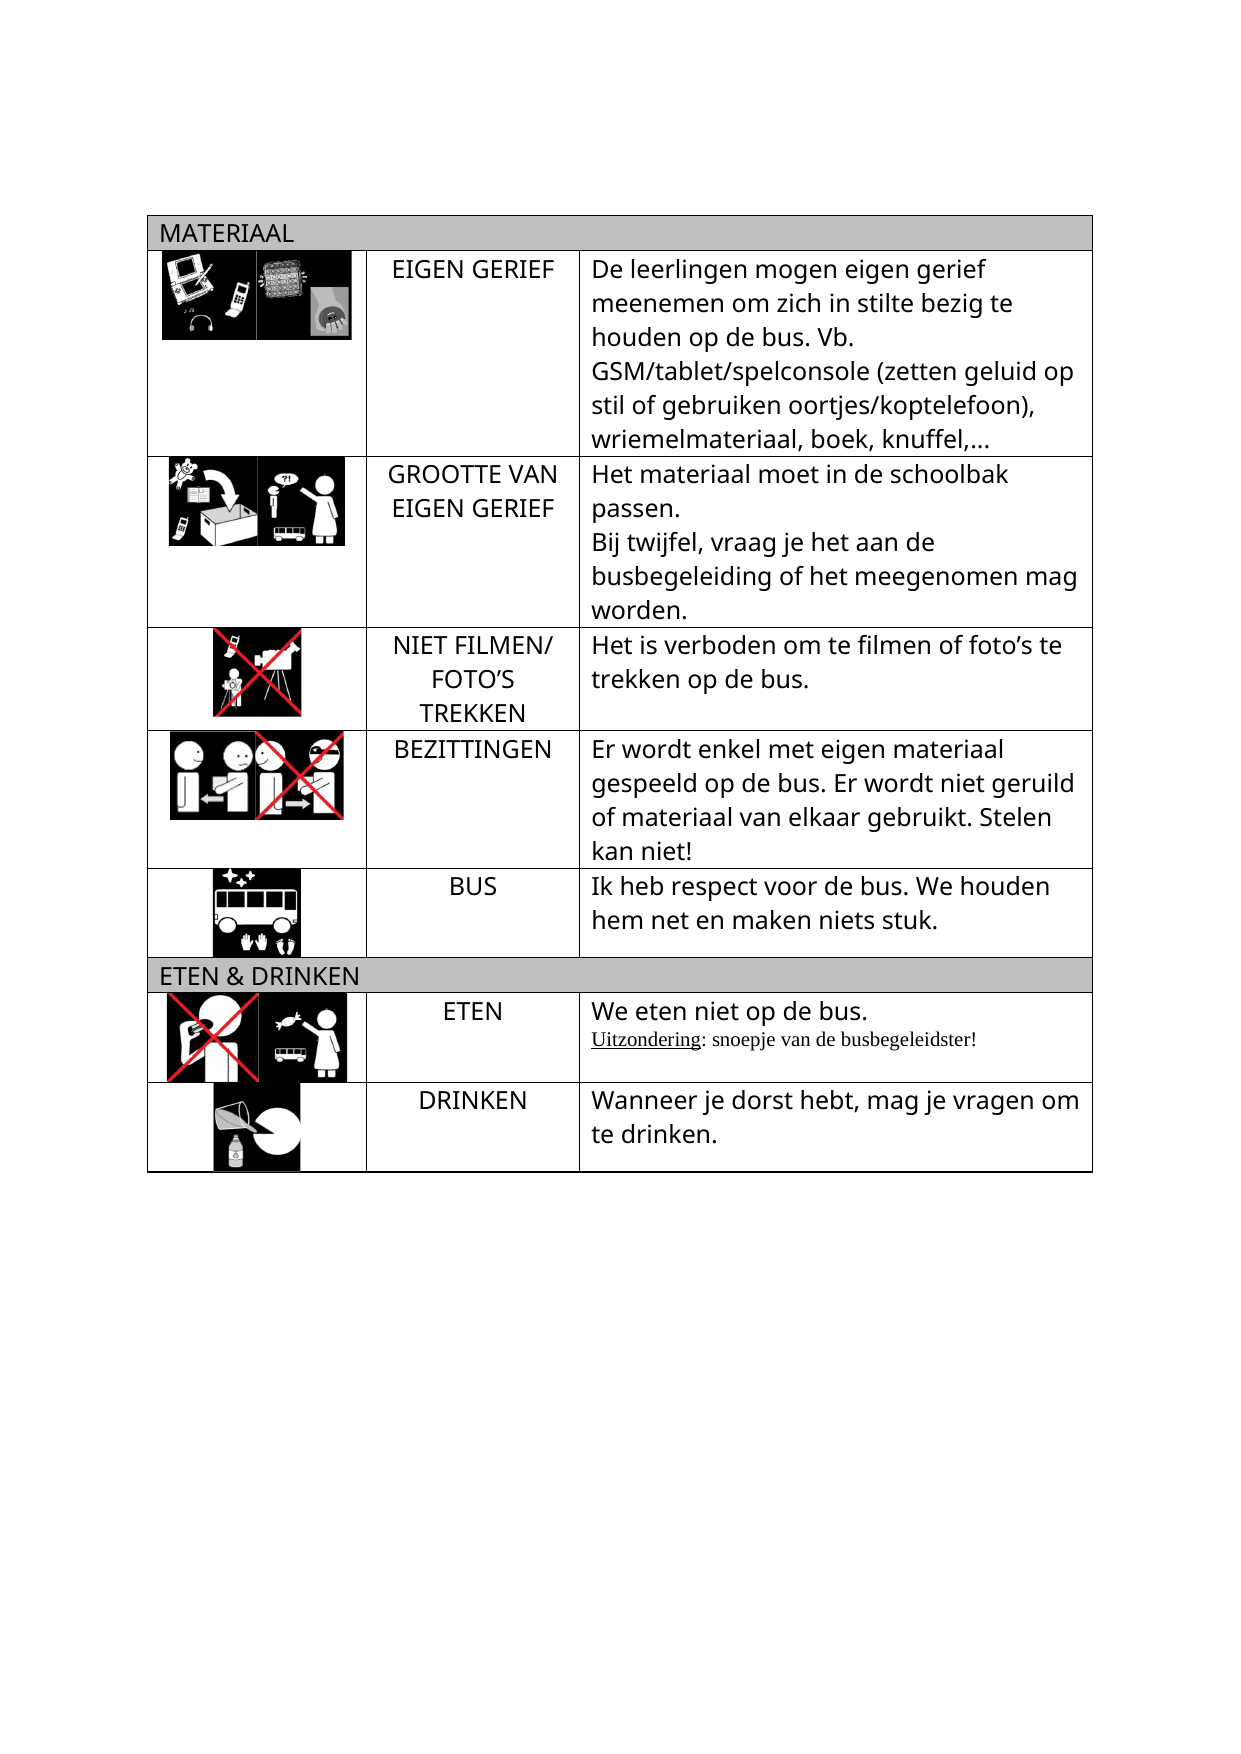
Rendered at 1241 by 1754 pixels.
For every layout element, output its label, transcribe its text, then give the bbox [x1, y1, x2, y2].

picture [170, 731, 344, 820]
table_cell ETEN [367, 993, 579, 1082]
table_cell EIGEN GERIEF [367, 251, 579, 456]
table_cell DRINKEN [367, 1083, 579, 1171]
table_cell De leerlingen mogen eigen gerief meenemen om zich in stilte bezig te houden op de bus. Vb. GSM/tablet/spelconsole (zetten geluid op stil of gebruiken oortjes/koptelefoon), wriemelmateriaal, boek, knuffel,... [580, 251, 1092, 456]
picture [168, 456, 345, 546]
table_cell Het materiaal moet in de schoolbak passen. Bij twijfel, vraag je het aan de busbegeleiding of het meegenomen mag worden. [580, 457, 1092, 627]
picture [212, 628, 302, 717]
table_cell ETEN & DRINKEN [148, 958, 1092, 992]
table_cell Het is verboden om te filmen of foto’s te trekken op de bus. [580, 628, 1092, 730]
table_cell Ik heb respect voor de bus. We houden hem net en maken niets stuk. [580, 869, 1092, 957]
table_cell [148, 457, 366, 627]
table_cell [148, 1083, 213, 1171]
table_cell Er wordt enkel met eigen materiaal gespeeld op de bus. Er wordt niet geruild of materiaal van elkaar gebruikt. Stelen kan niet! [580, 731, 1092, 867]
table_cell We eten niet op de bus. Uitzondering: snoepje van de busbegeleidster! [580, 993, 1092, 1082]
table_cell BEZITTINGEN [367, 731, 579, 867]
table_cell [148, 628, 366, 730]
table_cell [148, 731, 366, 867]
table_cell [301, 869, 366, 957]
table_cell [148, 993, 166, 1082]
picture [166, 993, 348, 1172]
table_cell [148, 251, 366, 456]
table_header MATERIAAL [148, 216, 1092, 250]
picture [162, 251, 352, 340]
table_cell NIET FILMEN/ FOTO’S TREKKEN [367, 628, 579, 730]
table_cell [148, 869, 212, 957]
table_cell [348, 993, 366, 1082]
table_cell [301, 1083, 366, 1171]
table_cell BUS [367, 869, 579, 957]
picture [212, 868, 301, 957]
table_cell GROOTTE VAN EIGEN GERIEF [367, 457, 579, 627]
table_cell Wanneer je dorst hebt, mag je vragen om te drinken. [580, 1083, 1092, 1171]
